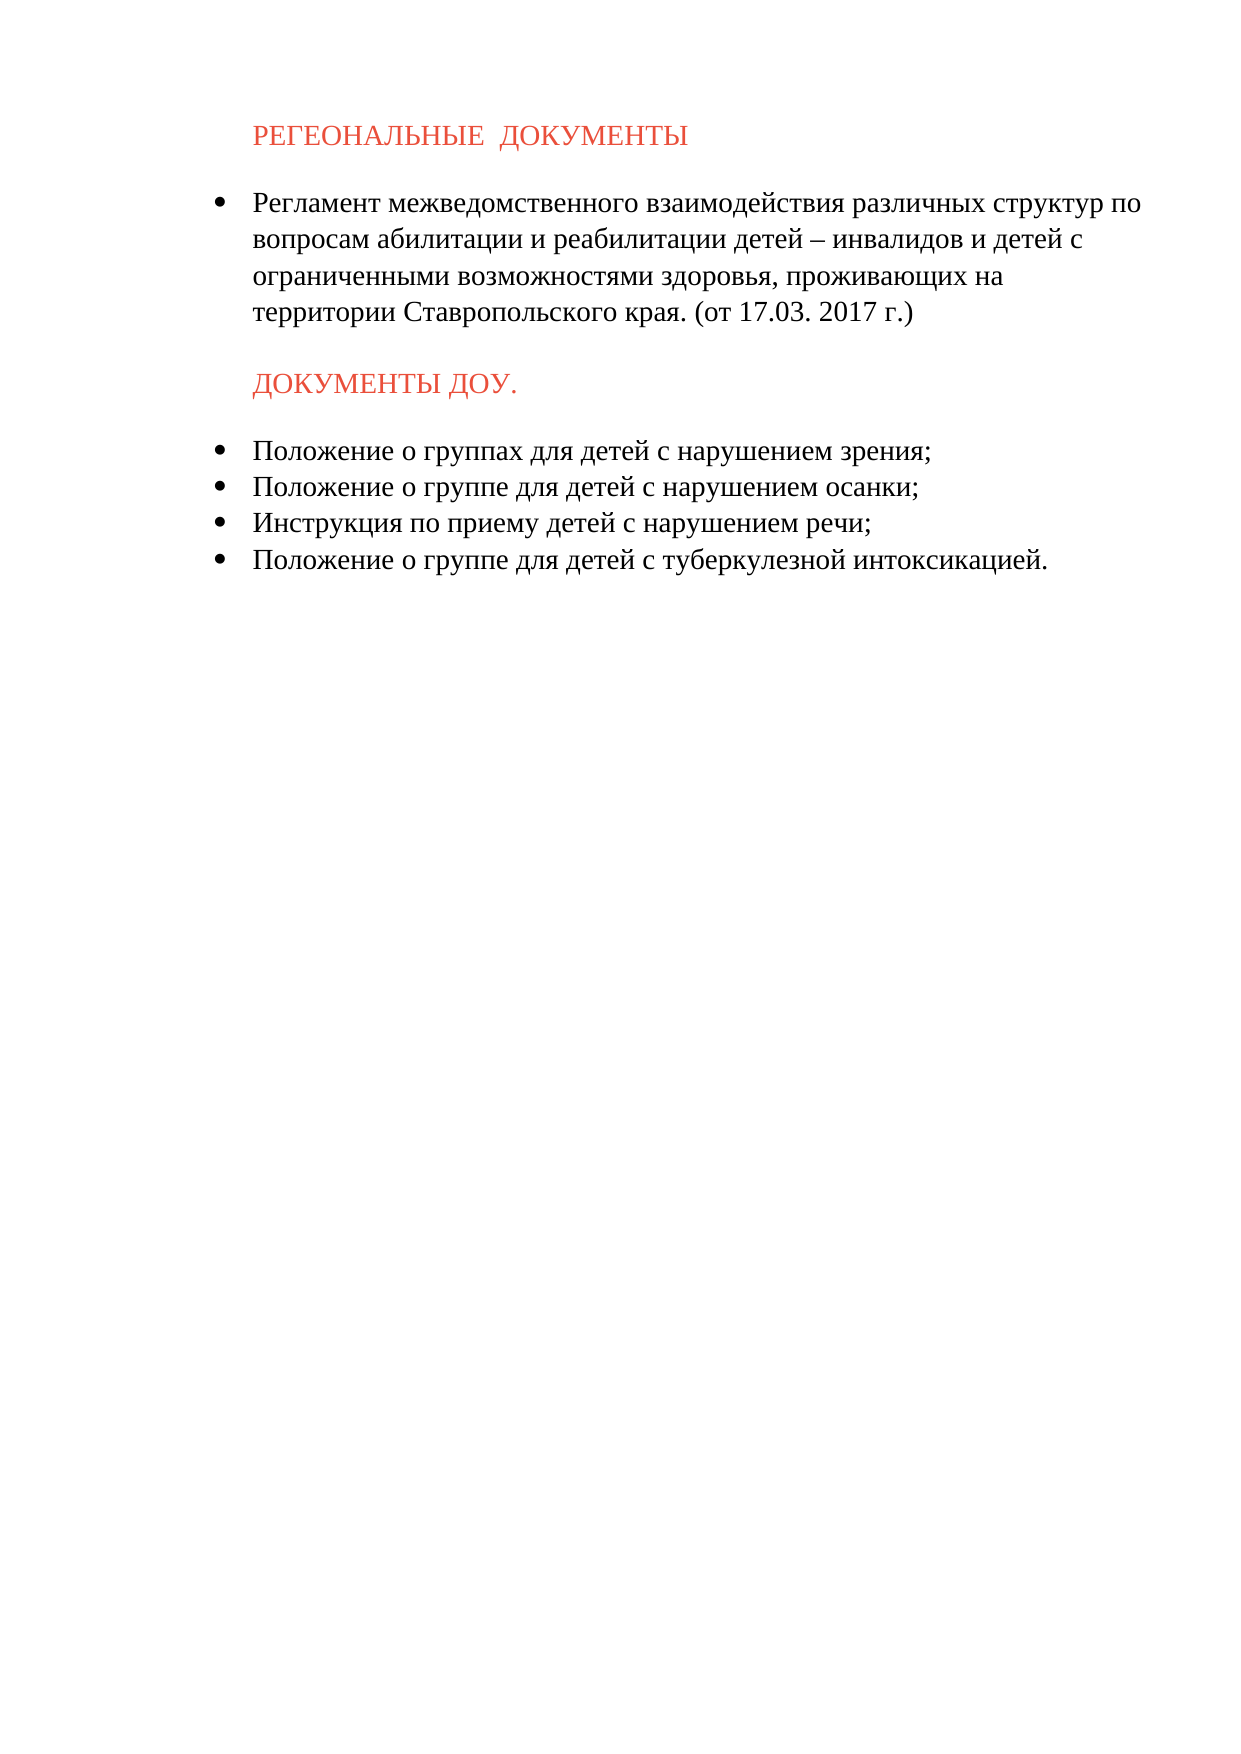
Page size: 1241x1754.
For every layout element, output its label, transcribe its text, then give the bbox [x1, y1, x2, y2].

list Положение о группе для детей с нарушением осанки; [215, 469, 1152, 503]
list Инструкция по приему детей с нарушением речи; [215, 506, 1152, 539]
list ДОКУМЕНТЫ доу. [252, 366, 1152, 399]
list Регеональные ДОКУМЕНТЫ [252, 118, 1152, 152]
list Регламент межведомственного взаимодействия различных структур по вопросам абилитации и реабилитации детей – инвалидов и детей с ограниченными возможностями здоровья, проживающих на территории Ставропольского края. (от 17.03. 2017 г.) [215, 185, 1152, 327]
list Положение о группе для детей с туберкулезной интоксикацией. [215, 542, 1152, 576]
list Положение о группах для детей с нарушением зрения; [215, 433, 1152, 467]
